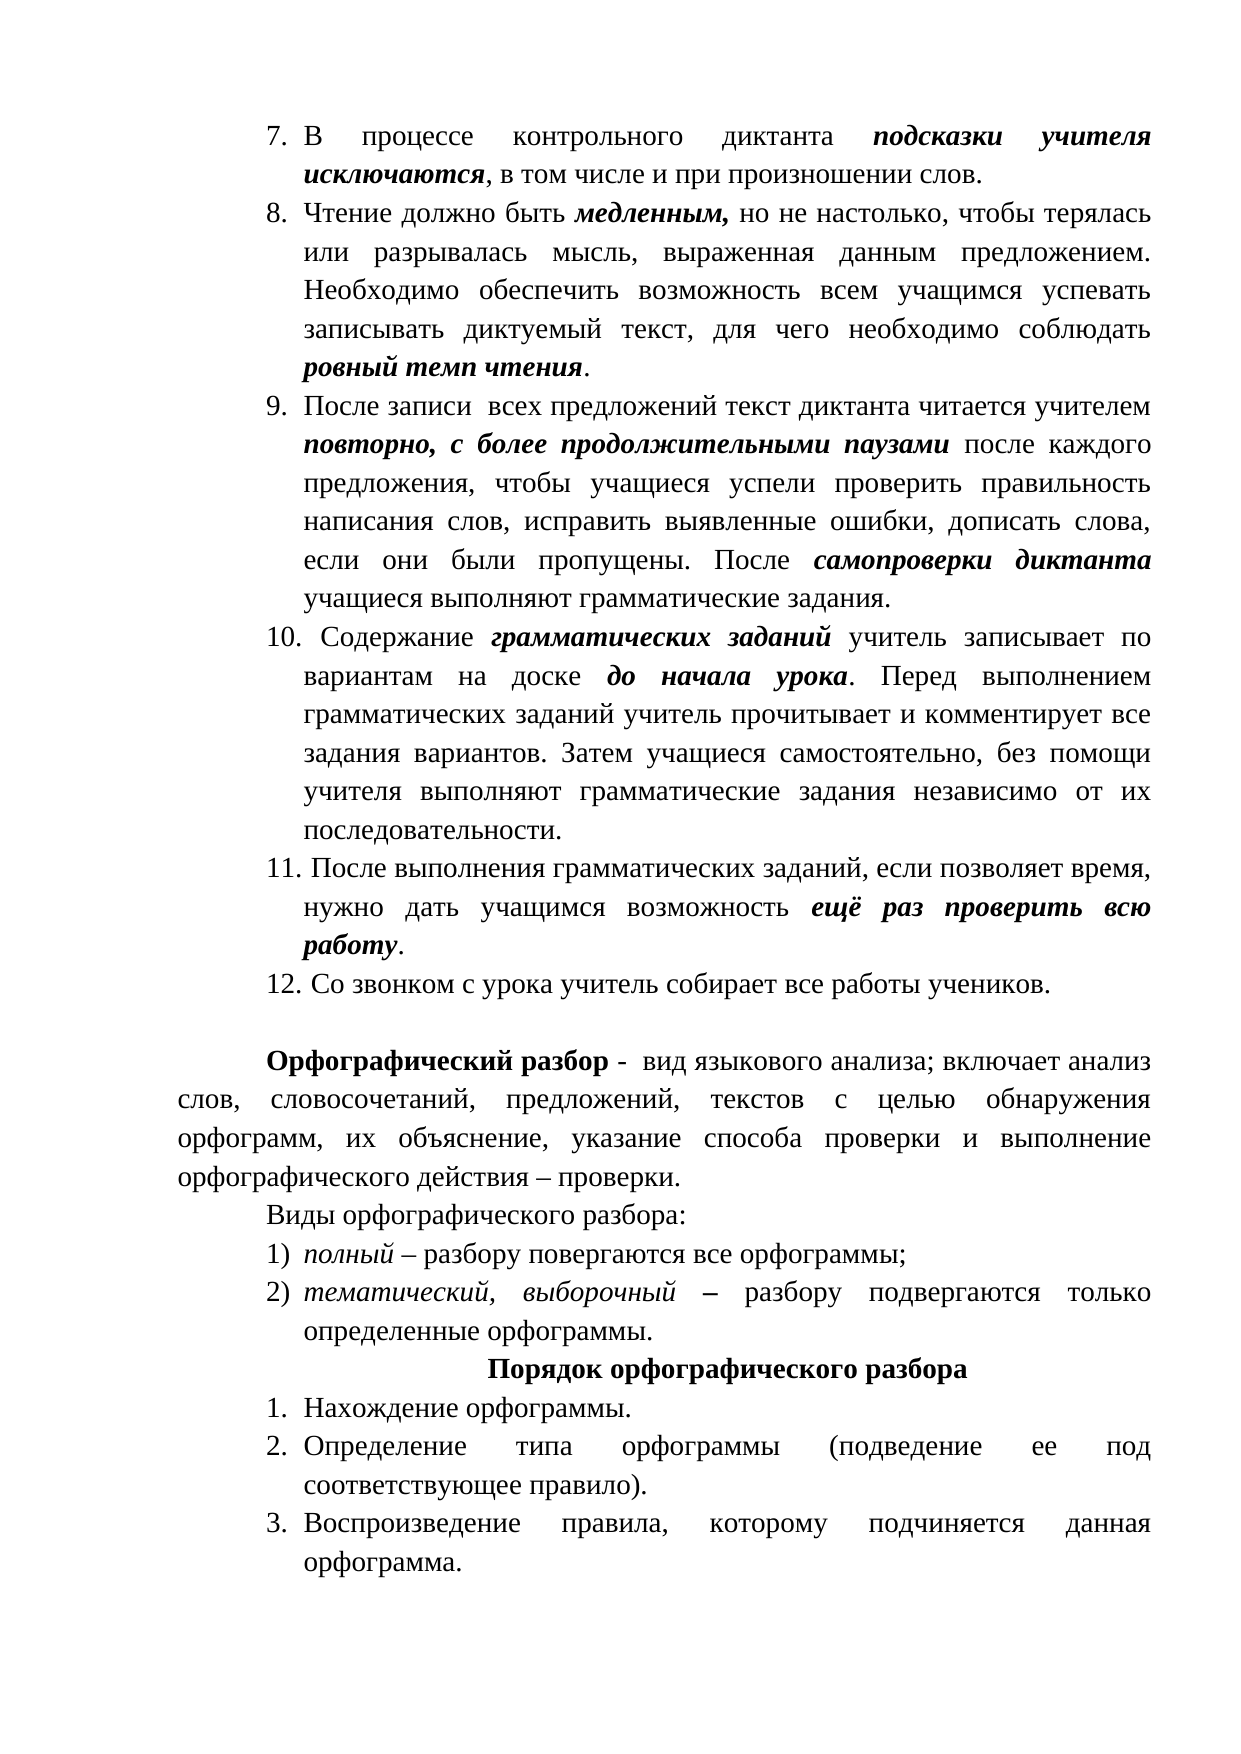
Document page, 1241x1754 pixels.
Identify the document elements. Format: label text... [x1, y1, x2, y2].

list После записи всех предложений текст диктанта читается учителем повторно, с более продолжительными паузами после каждого предложения, чтобы учащиеся успели проверить правильность написания слов, исправить выявленные ошибки, дописать слова, если они были пропущены. После самопроверки диктанта учащиеся выполняют грамматические задания. [266, 388, 1152, 614]
list Воспроизведение правила, которому подчиняется данная орфограмма. [266, 1506, 1152, 1578]
text Виды орфографического разбора: [177, 1197, 1152, 1231]
list Определение типа орфограммы (подведение ее под соответствующее правило). [266, 1428, 1152, 1501]
list В процессе контрольного диктанта подсказки учителя исключаются, в том числе и при произношении слов. [266, 118, 1152, 190]
list тематический, выборочный – разбору подвергаются только определенные орфограммы. [266, 1274, 1152, 1346]
text Орфографический разбор - вид языкового анализа; включает анализ слов, словосочетаний, предложений, текстов с целью обнаружения орфограмм, их объяснение, указание способа проверки и выполнение орфографического действия – проверки. [177, 1043, 1152, 1192]
text Порядок орфографического разбора [303, 1351, 1152, 1385]
list Со звонком с урока учитель собирает все работы учеников. [266, 966, 1152, 999]
list После выполнения грамматических заданий, если позволяет время, нужно дать учащимся возможность ещё раз проверить всю работу. [266, 850, 1152, 961]
list полный – разбору повергаются все орфограммы; [266, 1236, 1152, 1269]
list Содержание грамматических заданий учитель записывает по вариантам на доске до начала урока. Перед выполнением грамматических заданий учитель прочитывает и комментирует все задания вариантов. Затем учащиеся самостоятельно, без помощи учителя выполняют грамматические задания независимо от их последовательности. [266, 619, 1152, 845]
list Чтение должно быть медленным, но не настолько, чтобы терялась или разрывалась мысль, выраженная данным предложением. Необходимо обеспечить возможность всем учащимся успевать записывать диктуемый текст, для чего необходимо соблюдать ровный темп чтения. [266, 195, 1152, 383]
list Нахождение орфограммы. [266, 1390, 1152, 1423]
